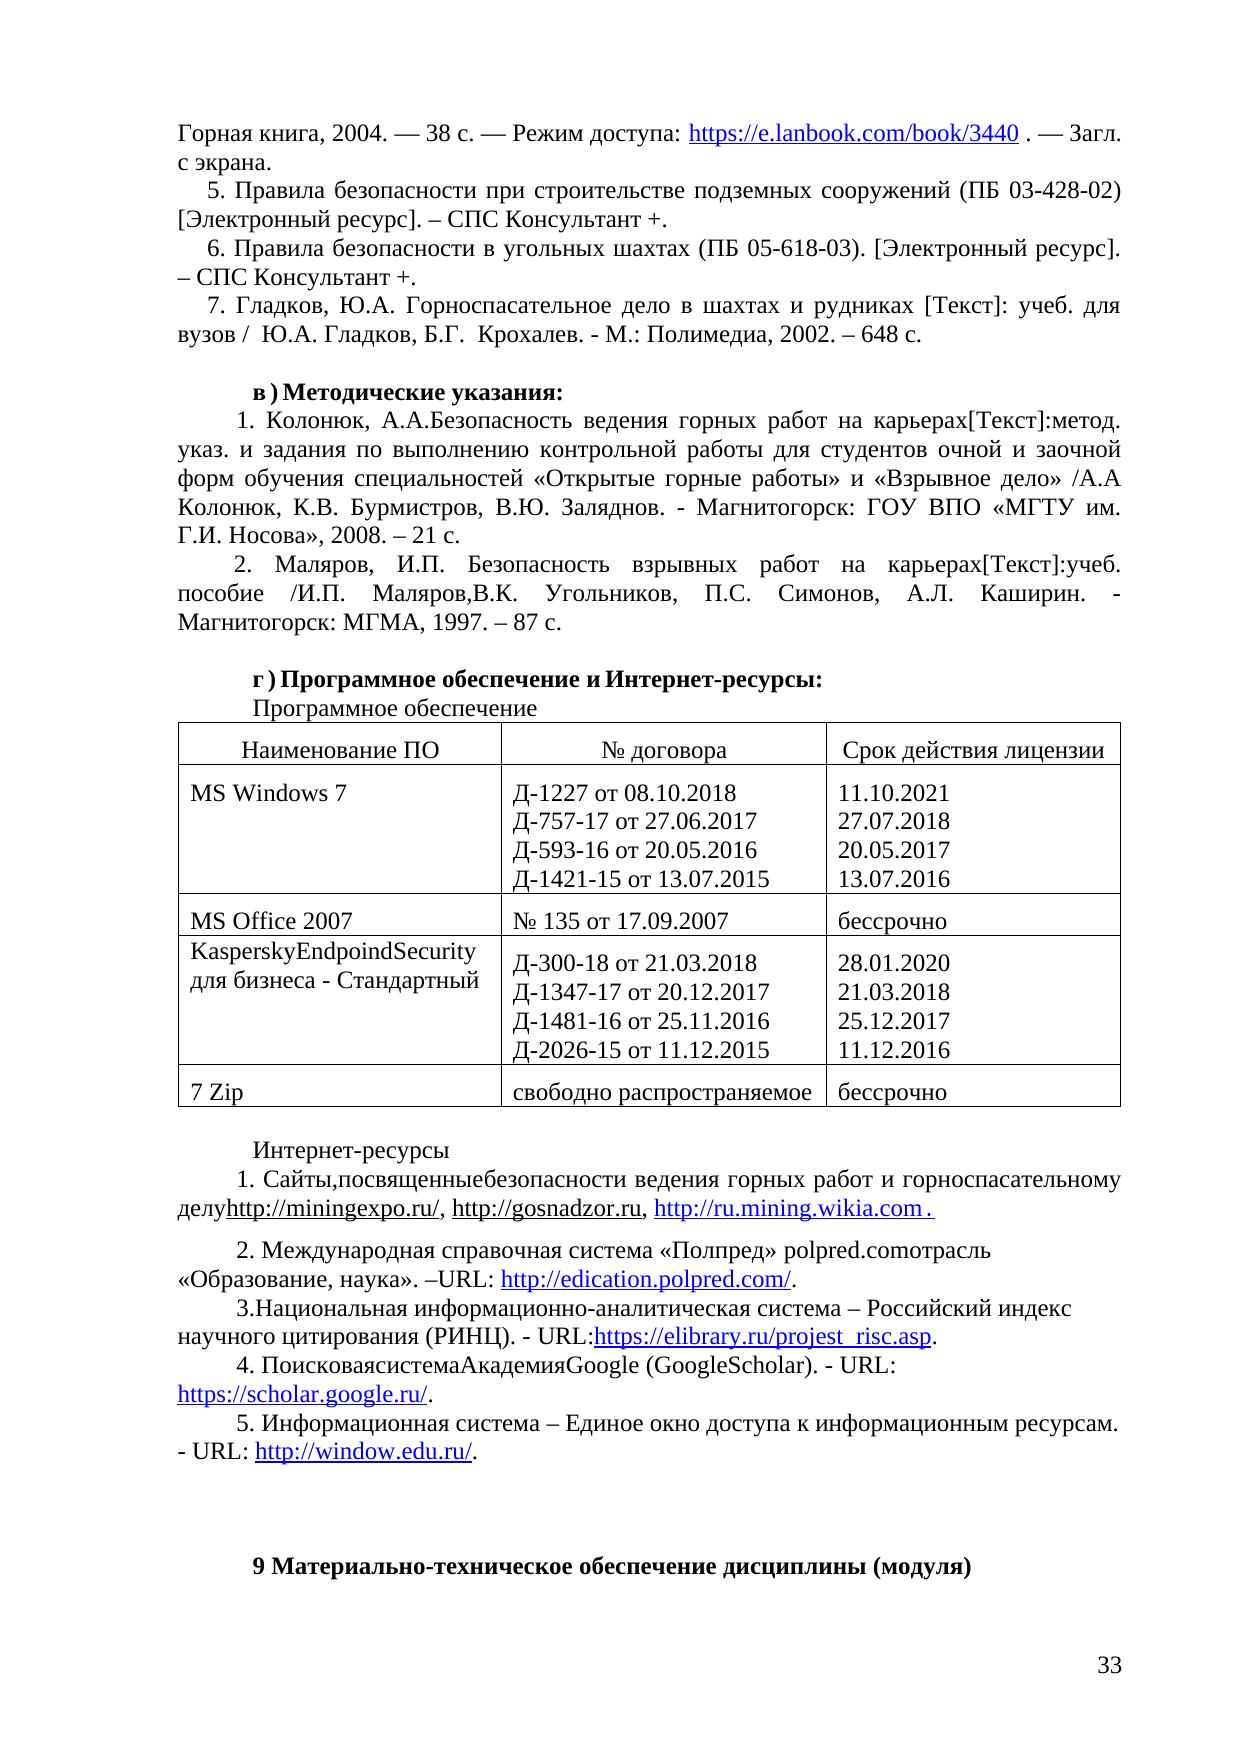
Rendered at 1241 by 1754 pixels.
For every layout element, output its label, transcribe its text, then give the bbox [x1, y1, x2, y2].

text Интернет-ресурсы [177, 1136, 1122, 1164]
table_header № договора [502, 723, 826, 764]
table_cell Д-300-18 от 21.03.2018 Д-1347-17 от 20.12.2017 Д-1481-16 от 25.11.2016 Д-2026-15 от 11.12.2015 [502, 936, 826, 1063]
table_cell бессрочно [827, 894, 1120, 935]
table_cell MS Office 2007 [179, 894, 501, 935]
text 6. Правила безопасности в угольных шахтах (ПБ 05-618-03). [Электронный ресурс]. – СПС Консультант +. [177, 233, 1122, 291]
table_cell KasperskyEndpoindSecurity для бизнеса - Стандартный [179, 936, 501, 1063]
table_cell бессрочно [827, 1065, 1120, 1106]
table_cell MS Windows 7 [179, 765, 501, 893]
text г)Программное обеспечение иИнтернет-ресурсы: [177, 664, 1122, 693]
text 2. Маляров, И.П. Безопасность взрывных работ на карьерах[Текст]:учеб. пособие /И.П. Маляров,В.К. Угольников, П.С. Симонов, А.Л. Каширин. - Магнитогорск: МГМА, 1997. – 87 с. [177, 549, 1122, 636]
table_cell № 135 от 17.09.2007 [502, 894, 826, 935]
text 1. Колонюк, А.А.Безопасность ведения горных работ на карьерах[Текст]:метод. указ. и задания по выполнению контрольной работы для студентов очной и заочной форм обучения специальностей «Открытые горные работы» и «Взрывное дело» /А.А Колонюк, К.В. Бурмистров, В.Ю. Заляднов. - Магнитогорск: ГОУ ВПО «МГТУ им. Г.И. Носова», 2008. – 21 с. [177, 406, 1122, 549]
table_cell свободно распространяемое [502, 1065, 826, 1106]
text Программное обеспечение [177, 693, 1122, 722]
text 7. Гладков, Ю.А. Горноспасательное дело в шахтах и рудниках [Текст]: учеб. для вузов / Ю.А. Гладков, Б.Г. Крохалев. - М.: Полимедиа, 2002. – 648 с. [177, 291, 1122, 348]
table_cell 11.10.2021 27.07.2018 20.05.2017 13.07.2016 [827, 765, 1120, 893]
table_cell 7 Zip [179, 1065, 501, 1106]
table_header Срок действия лицензии [827, 723, 1120, 764]
text 3.Национальная информационно-аналитическая система – Российский индекс научного цитирования (РИНЦ). - URL:https://elibrary.ru/projest_risc.asp. [177, 1293, 1122, 1350]
text в)Методические указания: [177, 377, 1122, 406]
text 9 Материально-техническое обеспечение дисциплины (модуля) [177, 1551, 1122, 1580]
table_cell Д-1227 от 08.10.2018 Д-757-17 от 27.06.2017 Д-593-16 от 20.05.2016 Д-1421-15 от 13.07.2015 [502, 765, 826, 893]
text 4. ПоисковаясистемаАкадемияGoogle (GoogleScholar). - URL: https://scholar.google.ru/. [177, 1350, 1122, 1408]
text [177, 118, 1122, 176]
text 5. Правила безопасности при строительстве подземных сооружений (ПБ 03-428-02) [Электронный ресурс]. – СПС Консультант +. [177, 176, 1122, 233]
text 2. Международная справочная система «Полпред» polpred.comотрасль «Образование, наука». –URL: http://edication.polpred.com/. [177, 1235, 1122, 1293]
text 5. Информационная система – Единое окно доступа к информационным ресурсам. - URL: http://window.edu.ru/. [177, 1408, 1122, 1465]
text 1. Сайты,посвященныебезопасности ведения горных работ и горноспасательному делуhttp://miningexpo.ru/, http://gosnadzor.ru, http://ru.mining.wikia.com. [177, 1164, 1122, 1223]
table_cell 28.01.2020 21.03.2018 25.12.2017 11.12.2016 [827, 936, 1120, 1063]
table_header Наименование ПО [179, 723, 501, 764]
